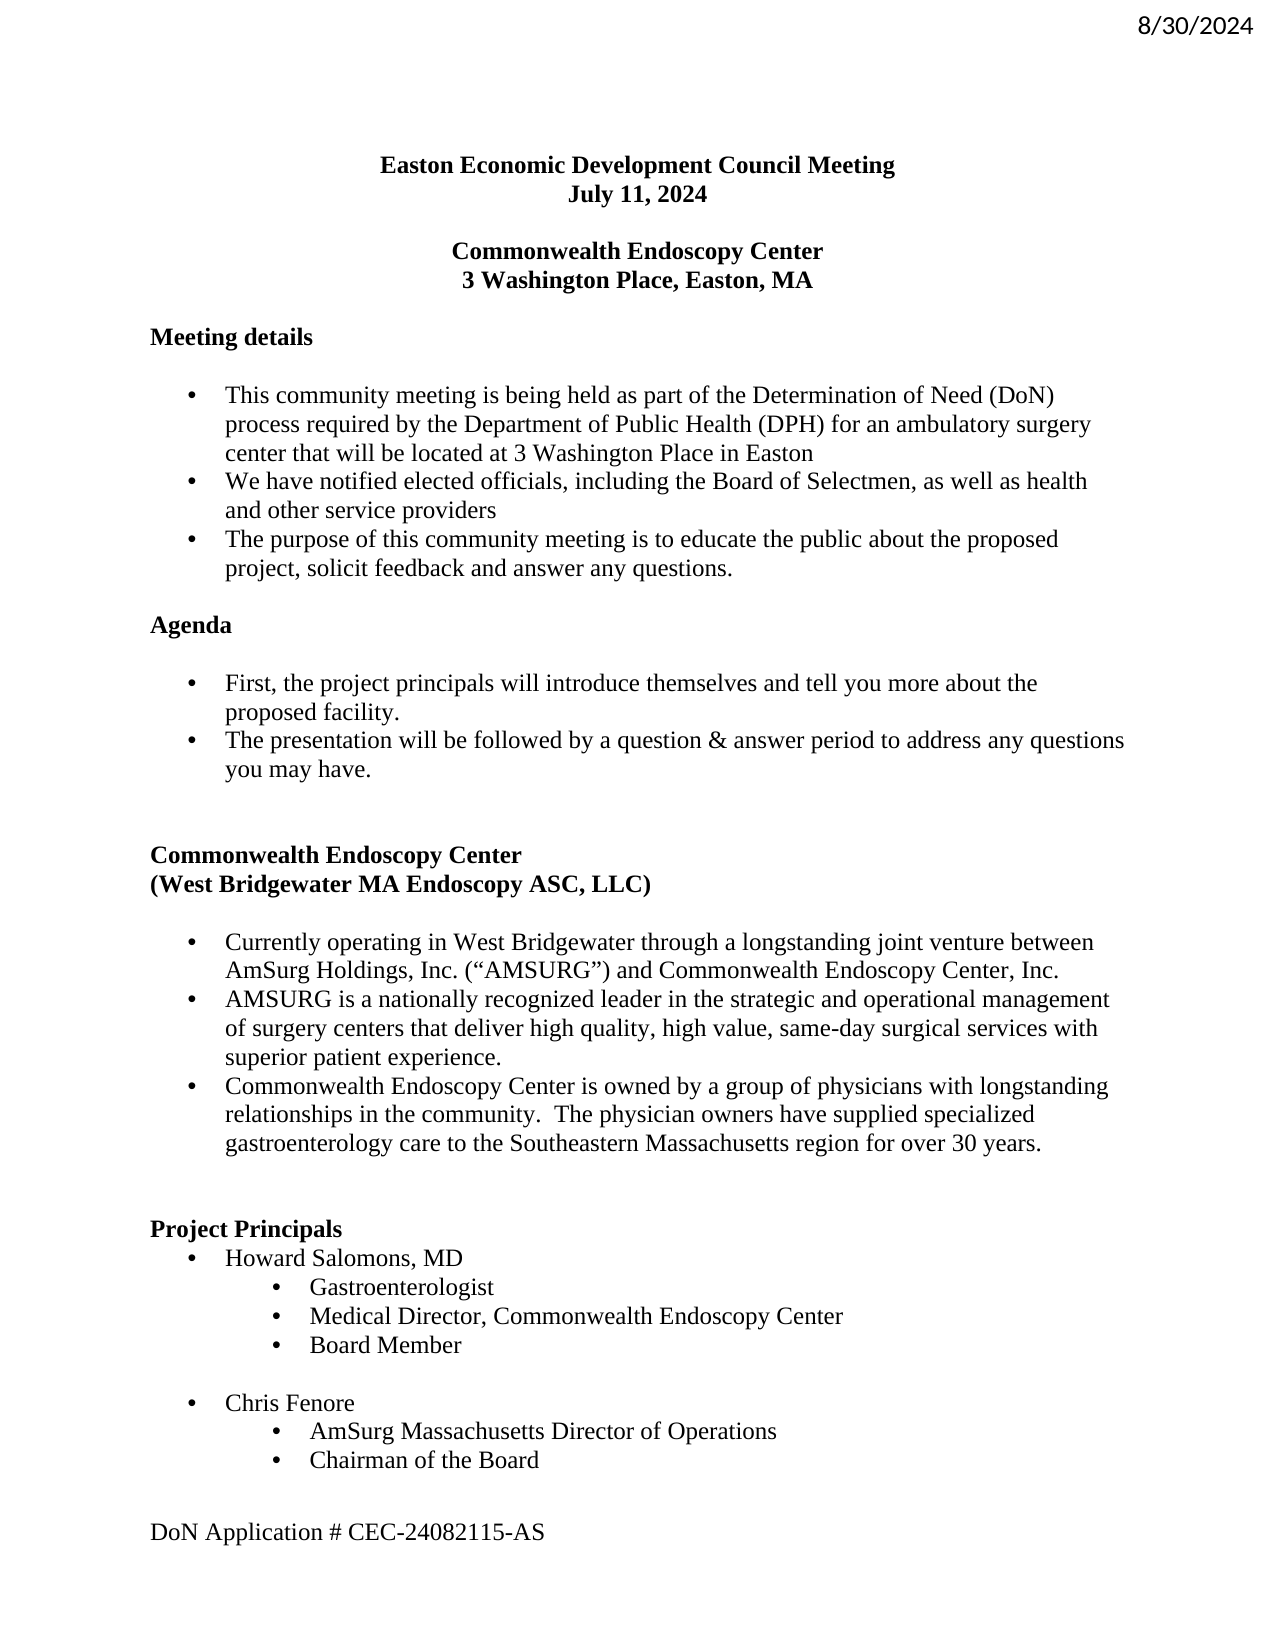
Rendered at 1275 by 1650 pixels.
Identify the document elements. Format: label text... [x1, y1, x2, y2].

text Meeting details [150, 322, 1125, 351]
list This community meeting is being held as part of the Determination of Need (DoN) process required by the Department of Public Health (DPH) for an ambulatory surgery center that will be located at 3 Washington Place in Easton [187, 380, 1125, 466]
list Commonwealth Endoscopy Center is owned by a group of physicians with longstanding relationships in the community. The physician owners have supplied specialized gastroenterology care to the Southeastern Massachusetts region for over 30 years. [187, 1071, 1125, 1157]
list Currently operating in West Bridgewater through a longstanding joint venture between AmSurg Holdings, Inc. (“AMSURG”) and Commonwealth Endoscopy Center, Inc. [187, 927, 1125, 984]
list We have notified elected officials, including the Board of Selectmen, as well as health and other service providers [187, 466, 1125, 524]
list Board Member [272, 1330, 1125, 1359]
list The presentation will be followed by a question & answer period to address any questions you may have. [187, 725, 1125, 783]
text Commonwealth Endoscopy Center (West Bridgewater MA Endoscopy ASC, LLC) [150, 841, 1125, 898]
text Project Principals [150, 1214, 1125, 1243]
list The purpose of this community meeting is to educate the public about the proposed project, solicit feedback and answer any questions. [187, 524, 1125, 582]
list Medical Director, Commonwealth Endoscopy Center [272, 1301, 1125, 1330]
list AmSurg Massachusetts Director of Operations [272, 1416, 1125, 1445]
text Commonwealth Endoscopy Center [150, 236, 1125, 265]
list Chris Fenore [187, 1387, 1125, 1416]
text 3 Washington Place, Easton, MA [150, 265, 1125, 294]
list AMSURG is a nationally recognized leader in the strategic and operational management of surgery centers that deliver high quality, high value, same-day surgical services with superior patient experience. [187, 984, 1125, 1071]
text Agenda [150, 610, 1125, 639]
text July 11, 2024 [150, 179, 1125, 207]
list First, the project principals will introduce themselves and tell you more about the proposed facility. [187, 668, 1125, 725]
text Easton Economic Development Council Meeting [150, 150, 1125, 179]
list Howard Salomons, MD [187, 1243, 1125, 1272]
list Gastroenterologist [272, 1272, 1125, 1301]
list Chairman of the Board [272, 1445, 1125, 1474]
